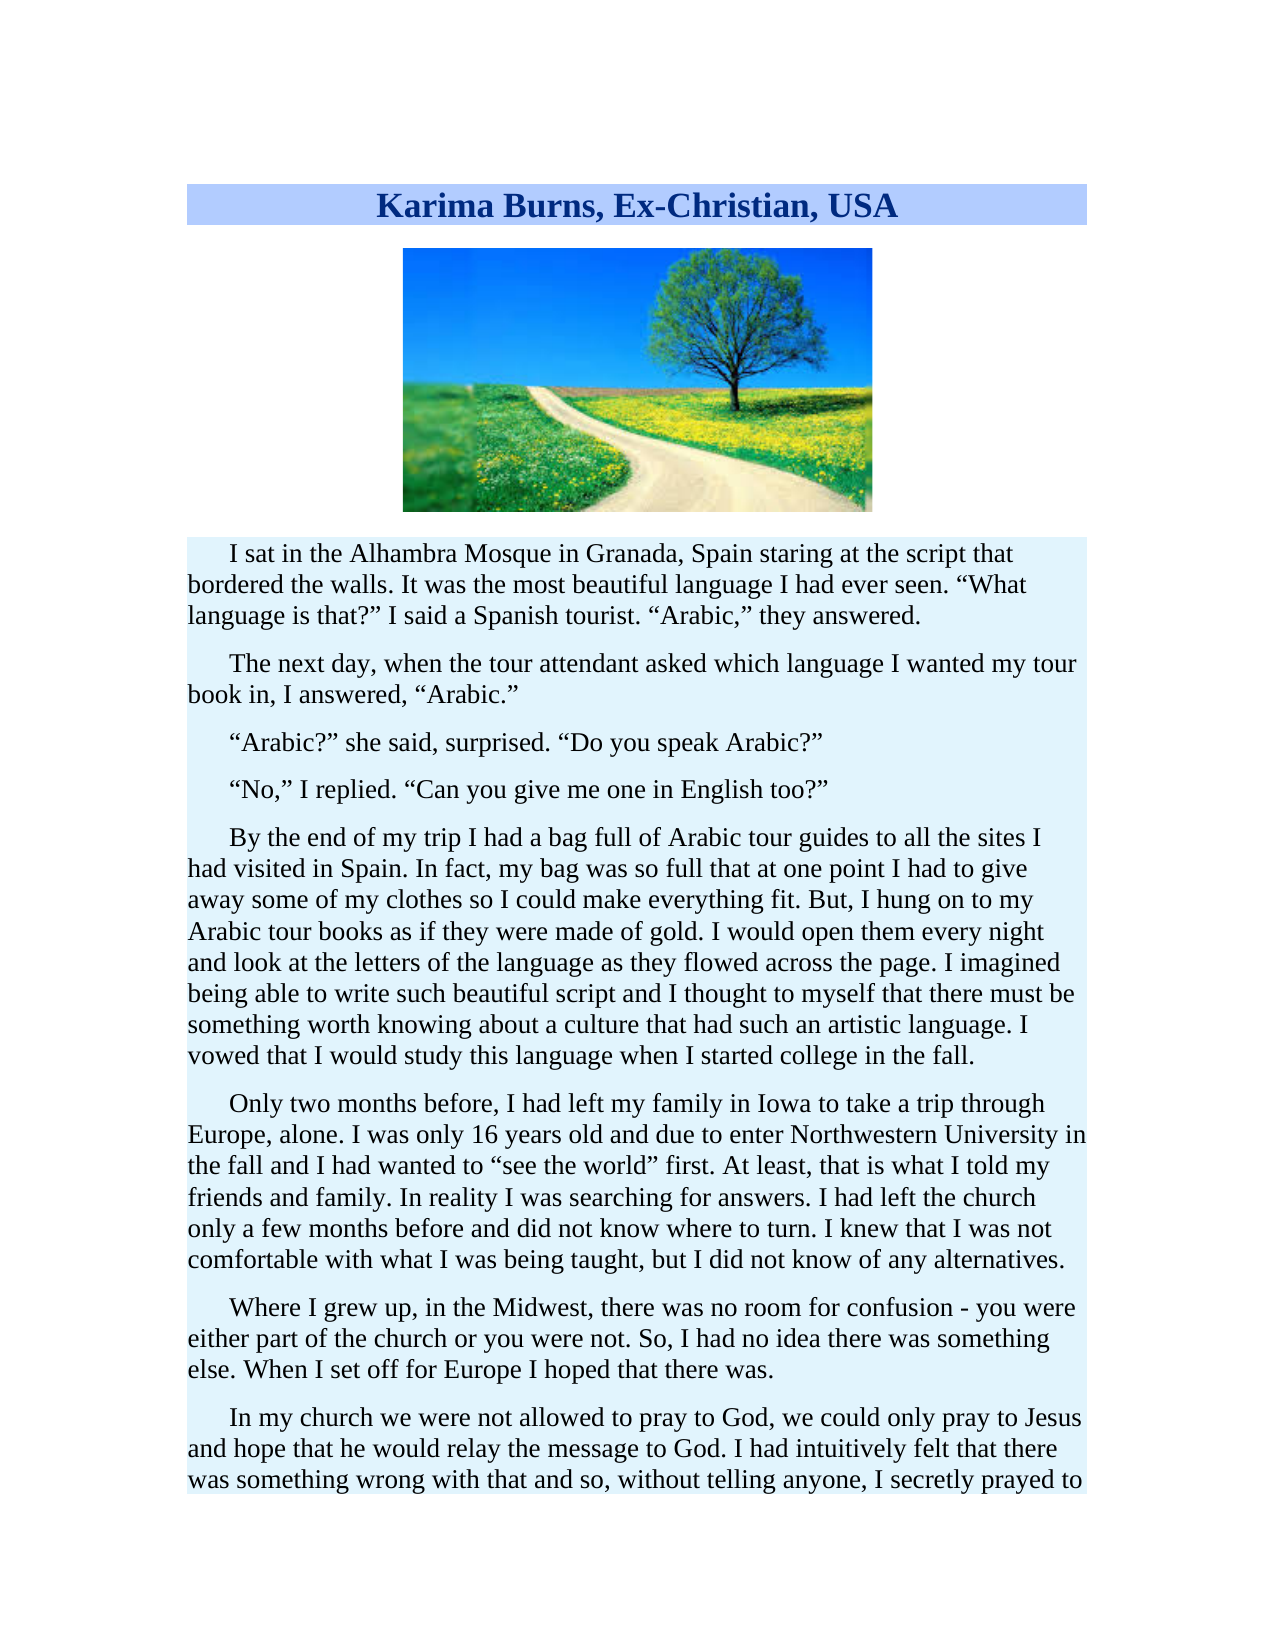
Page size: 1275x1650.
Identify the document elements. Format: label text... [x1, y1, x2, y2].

text The next day, when the tour attendant asked which language I wanted my tour book in, I answered, “Arabic.” [187, 647, 1087, 709]
text I sat in the Alhambra Mosque in Granada, Spain staring at the script that bordered the walls. It was the most beautiful language I had ever seen. “What language is that?” I said a Spanish tourist. “Arabic,” they answered. [187, 537, 1087, 630]
text By the end of my trip I had a bag full of Arabic tour guides to all the sites I had visited in Spain. In fact, my bag was so full that at one point I had to give away some of my clothes so I could make everything fit. But, I hung on to my Arabic tour books as if they were made of gold. I would open them every night and look at the letters of the language as they flowed across the page. I imagined being able to write such beautiful script and I thought to myself that there must be something worth knowing about a culture that had such an artistic language. I vowed that I would study this language when I started college in the fall. [187, 821, 1087, 1071]
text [187, 1401, 1087, 1494]
text Where I grew up, in the Midwest, there was no room for confusion - you were either part of the church or you were not. So, I had no idea there was something else. When I set off for Europe I hoped that there was. [187, 1291, 1087, 1384]
text Only two months before, I had left my family in Iowa to take a trip through Europe, alone. I was only 16 years old and due to enter Northwestern University in the fall and I had wanted to “see the world” first. At least, that is what I told my friends and family. In reality I was searching for answers. I had left the church only a few months before and did not know where to turn. I knew that I was not comfortable with what I was being taught, but I did not know of any alternatives. [187, 1087, 1087, 1274]
text “Arabic?” she said, surprised. “Do you speak Arabic?” [187, 726, 1087, 757]
picture [402, 248, 873, 512]
text “No,” I replied. “Can you give me one in English too?” [187, 773, 1087, 805]
subtitle Karima Burns, Ex-Christian, USA [187, 184, 1087, 225]
